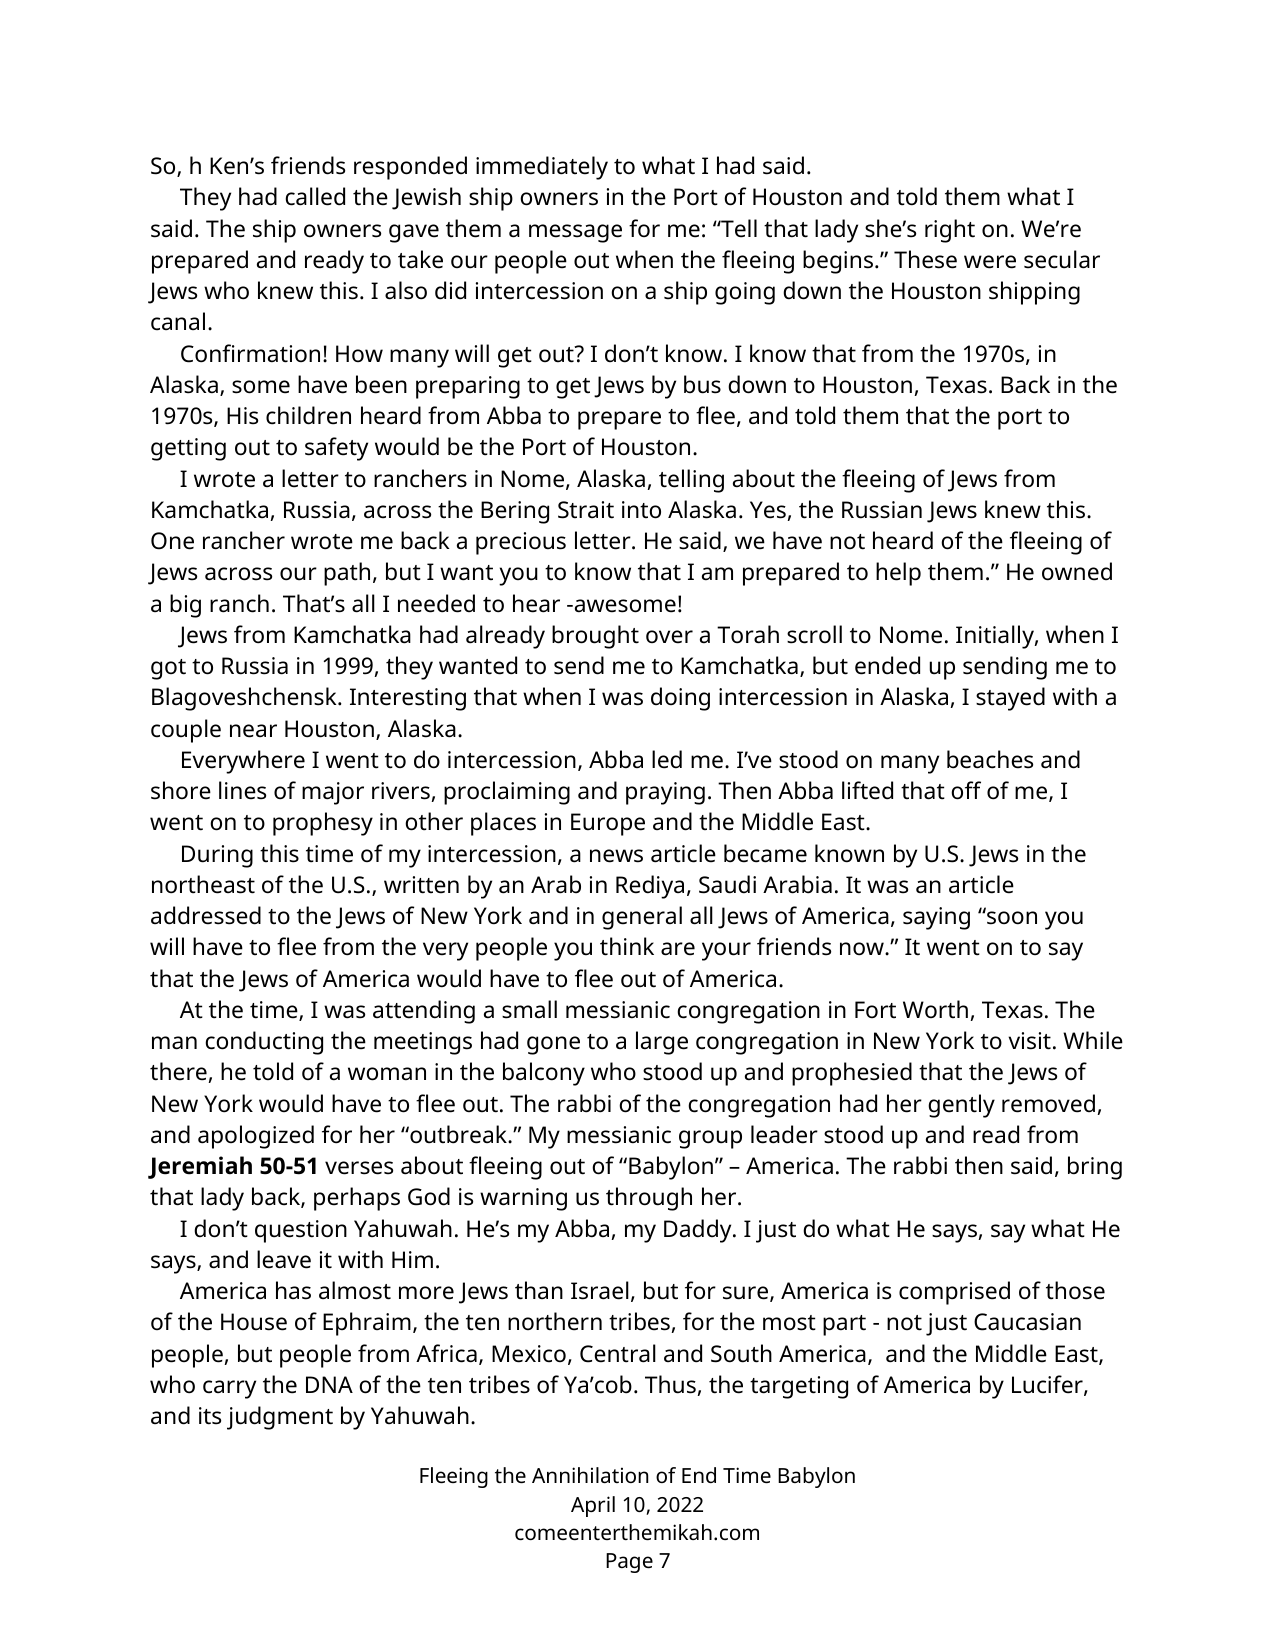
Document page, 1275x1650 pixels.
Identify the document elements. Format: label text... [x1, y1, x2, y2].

text America has almost more Jews than Israel, but for sure, America is comprised of those of the House of Ephraim, the ten northern tribes, for the most part - not just Caucasian people, but people from Africa, Mexico, Central and South America, and the Middle East, who carry the DNA of the ten tribes of Ya’cob. Thus, the targeting of America by Lucifer, and its judgment by Yahuwah. [150, 1275, 1125, 1431]
text Confirmation! How many will get out? I don’t know. I know that from the 1970s, in Alaska, some have been preparing to get Jews by bus down to Houston, Texas. Back in the 1970s, His children heard from Abba to prepare to flee, and told them that the port to getting out to safety would be the Port of Houston. [150, 337, 1125, 462]
text I wrote a letter to ranchers in Nome, Alaska, telling about the fleeing of Jews from Kamchatka, Russia, across the Bering Strait into Alaska. Yes, the Russian Jews knew this. One rancher wrote me back a precious letter. He said, we have not heard of the fleeing of Jews across our path, but I want you to know that I am prepared to help them.” He owned a big ranch. That’s all I needed to hear -awesome! [150, 462, 1125, 619]
text During this time of my intercession, a news article became known by U.S. Jews in the northeast of the U.S., written by an Arab in Rediya, Saudi Arabia. It was an article addressed to the Jews of New York and in general all Jews of America, saying “soon you will have to flee from the very people you think are your friends now.” It went on to say that the Jews of America would have to flee out of America. [150, 837, 1125, 994]
text At the time, I was attending a small messianic congregation in Fort Worth, Texas. The man conducting the meetings had gone to a large congregation in New York to visit. While there, he told of a woman in the balcony who stood up and prophesied that the Jews of New York would have to flee out. The rabbi of the congregation had her gently removed, and apologized for her “outbreak.” My messianic group leader stood up and read from Jeremiah 50-51 verses about fleeing out of “Babylon” – America. The rabbi then said, bring that lady back, perhaps God is warning us through her. [150, 994, 1125, 1212]
text So, h Ken’s friends responded immediately to what I had said. [150, 150, 1125, 181]
text Jews from Kamchatka had already brought over a Torah scroll to Nome. Initially, when I got to Russia in 1999, they wanted to send me to Kamchatka, but ended up sending me to Blagoveshchensk. Interesting that when I was doing intercession in Alaska, I stayed with a couple near Houston, Alaska. [150, 619, 1125, 744]
text I don’t question Yahuwah. He’s my Abba, my Daddy. I just do what He says, say what He says, and leave it with Him. [150, 1212, 1125, 1275]
text They had called the Jewish ship owners in the Port of Houston and told them what I said. The ship owners gave them a message for me: “Tell that lady she’s right on. We’re prepared and ready to take our people out when the fleeing begins.” These were secular Jews who knew this. I also did intercession on a ship going down the Houston shipping canal. [150, 181, 1125, 337]
text Everywhere I went to do intercession, Abba led me. I’ve stood on many beaches and shore lines of major rivers, proclaiming and praying. Then Abba lifted that off of me, I went on to prophesy in other places in Europe and the Middle East. [150, 744, 1125, 837]
